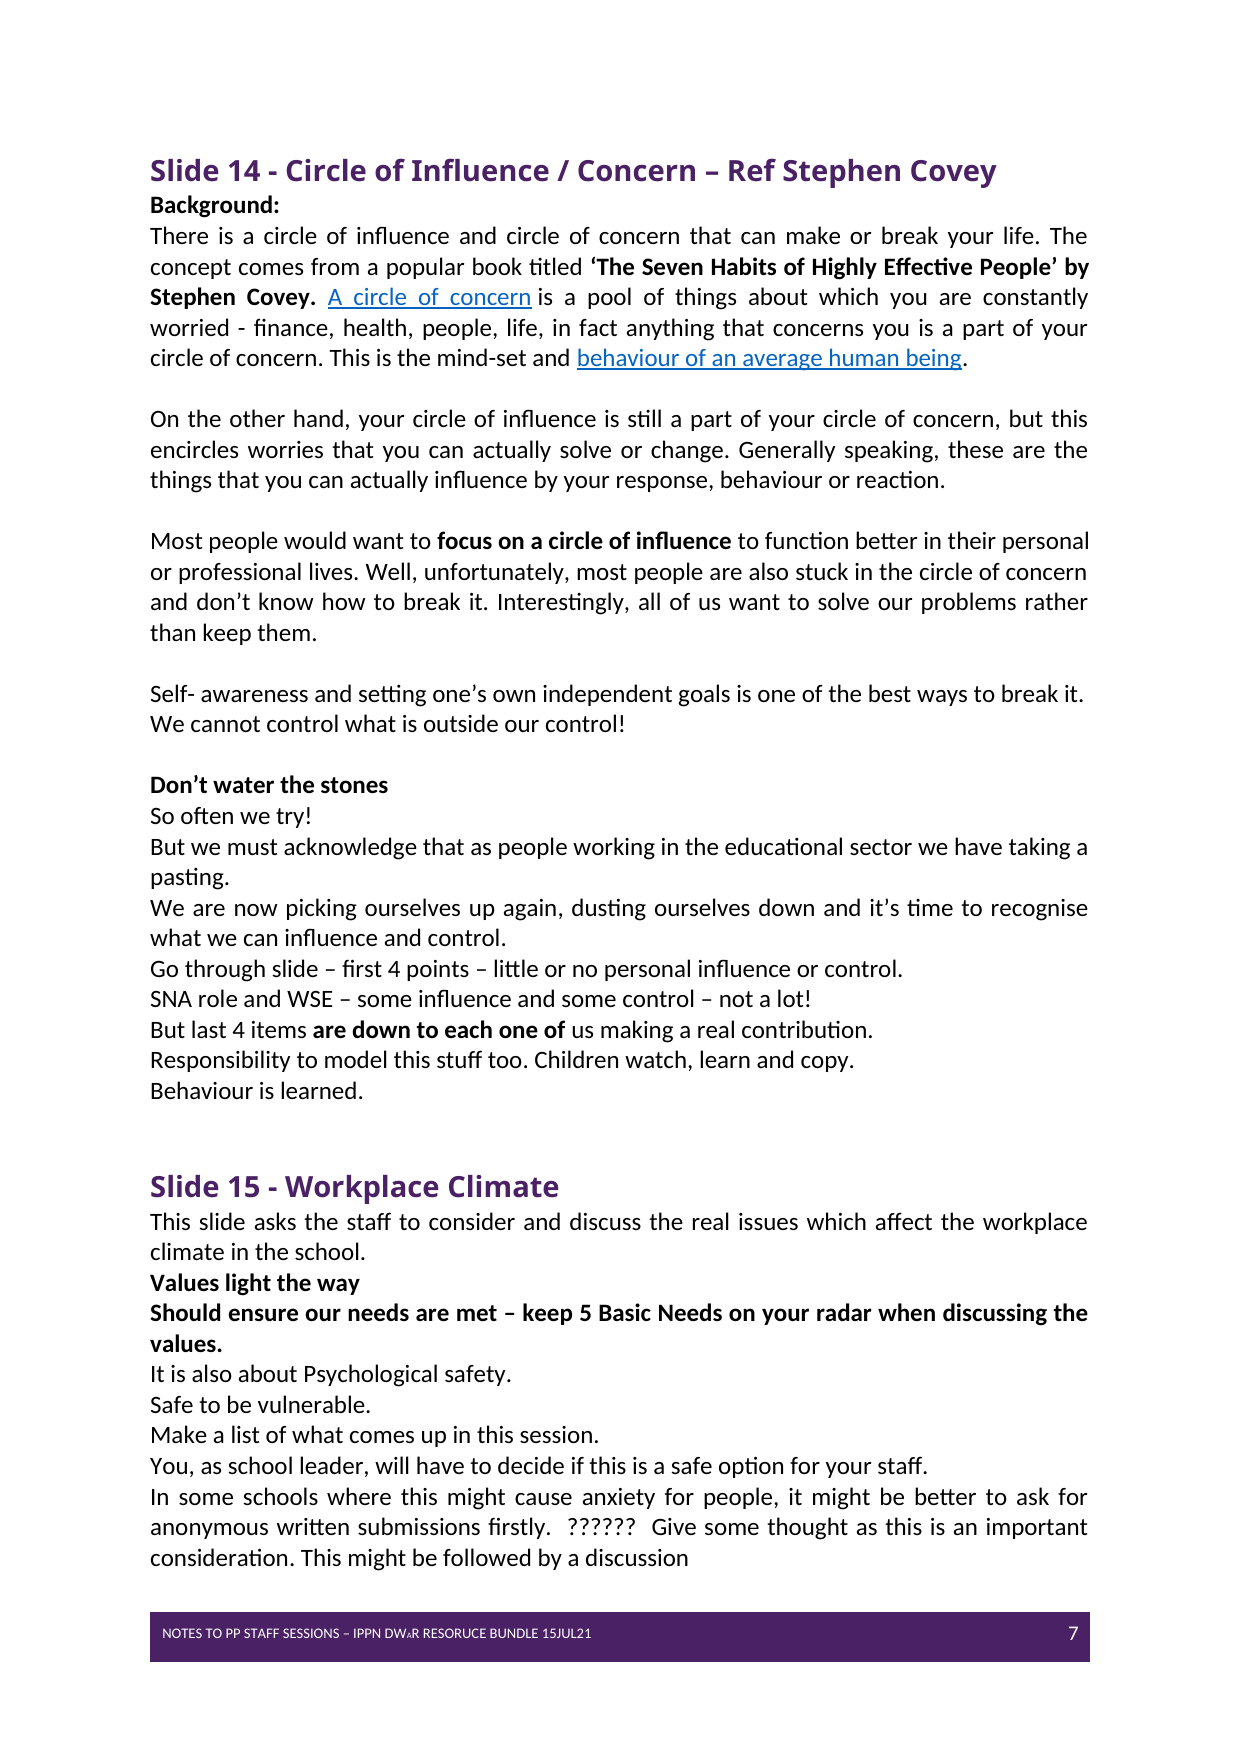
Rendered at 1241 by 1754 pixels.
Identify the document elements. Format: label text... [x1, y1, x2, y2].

text Responsibility to model this stuff too. Children watch, learn and copy. [150, 1044, 1090, 1075]
text It is also about Psychological safety. [150, 1359, 1090, 1389]
text There is a circle of influence and circle of concern that can make or break your life. The concept comes from a popular book titled ‘The Seven Habits of Highly Effective People’ by Stephen Covey. A circle of concern is a pool of things about which you are constantly worried - finance, health, people, life, in fact anything that concerns you is a part of your circle of concern. This is the mind-set and behaviour of an average human being. [150, 220, 1090, 373]
text But last 4 items are down to each one of us making a real contribution. [150, 1014, 1090, 1044]
subtitle Slide 14 - Circle of Influence / Concern – Ref Stephen Covey [150, 150, 1090, 190]
text Make a list of what comes up in this session. [150, 1420, 1090, 1450]
text You, as school leader, will have to decide if this is a safe option for your staff. [150, 1450, 1090, 1481]
text Don’t water the stones [150, 769, 1090, 800]
text This slide asks the staff to consider and discuss the real issues which affect the workplace climate in the school. [150, 1206, 1090, 1267]
subtitle Slide 15 - Workplace Climate [150, 1166, 1090, 1206]
text Background: [150, 190, 1090, 220]
text Go through slide – first 4 points – little or no personal influence or control. [150, 953, 1090, 983]
text So often we try! [150, 800, 1090, 831]
text Most people would want to focus on a circle of influence to function better in their personal or professional lives. Well, unfortunately, most people are also stuck in the circle of concern and don’t know how to break it. Interestingly, all of us want to solve our problems rather than keep them. [150, 525, 1090, 647]
text We cannot control what is outside our control! [150, 708, 1090, 739]
text We are now picking ourselves up again, dusting ourselves down and it’s time to recognise what we can influence and control. [150, 892, 1090, 953]
text Behaviour is learned. [150, 1075, 1090, 1105]
text Values light the way [150, 1267, 1090, 1298]
text But we must acknowledge that as people working in the educational sector we have taking a pasting. [150, 831, 1090, 892]
text SNA role and WSE – some influence and some control – not a lot! [150, 983, 1090, 1014]
text On the other hand, your circle of influence is still a part of your circle of concern, but this encircles worries that you can actually solve or change. Generally speaking, these are the things that you can actually influence by your response, behaviour or reaction. [150, 403, 1090, 495]
text In some schools where this might cause anxiety for people, it might be better to ask for anonymous written submissions firstly. ?????? Give some thought as this is an important consideration. This might be followed by a discussion [150, 1481, 1090, 1572]
text Safe to be vulnerable. [150, 1389, 1090, 1420]
text Self- awareness and setting one’s own independent goals is one of the best ways to break it. [150, 678, 1090, 708]
text Should ensure our needs are met – keep 5 Basic Needs on your radar when discussing the values. [150, 1298, 1090, 1359]
